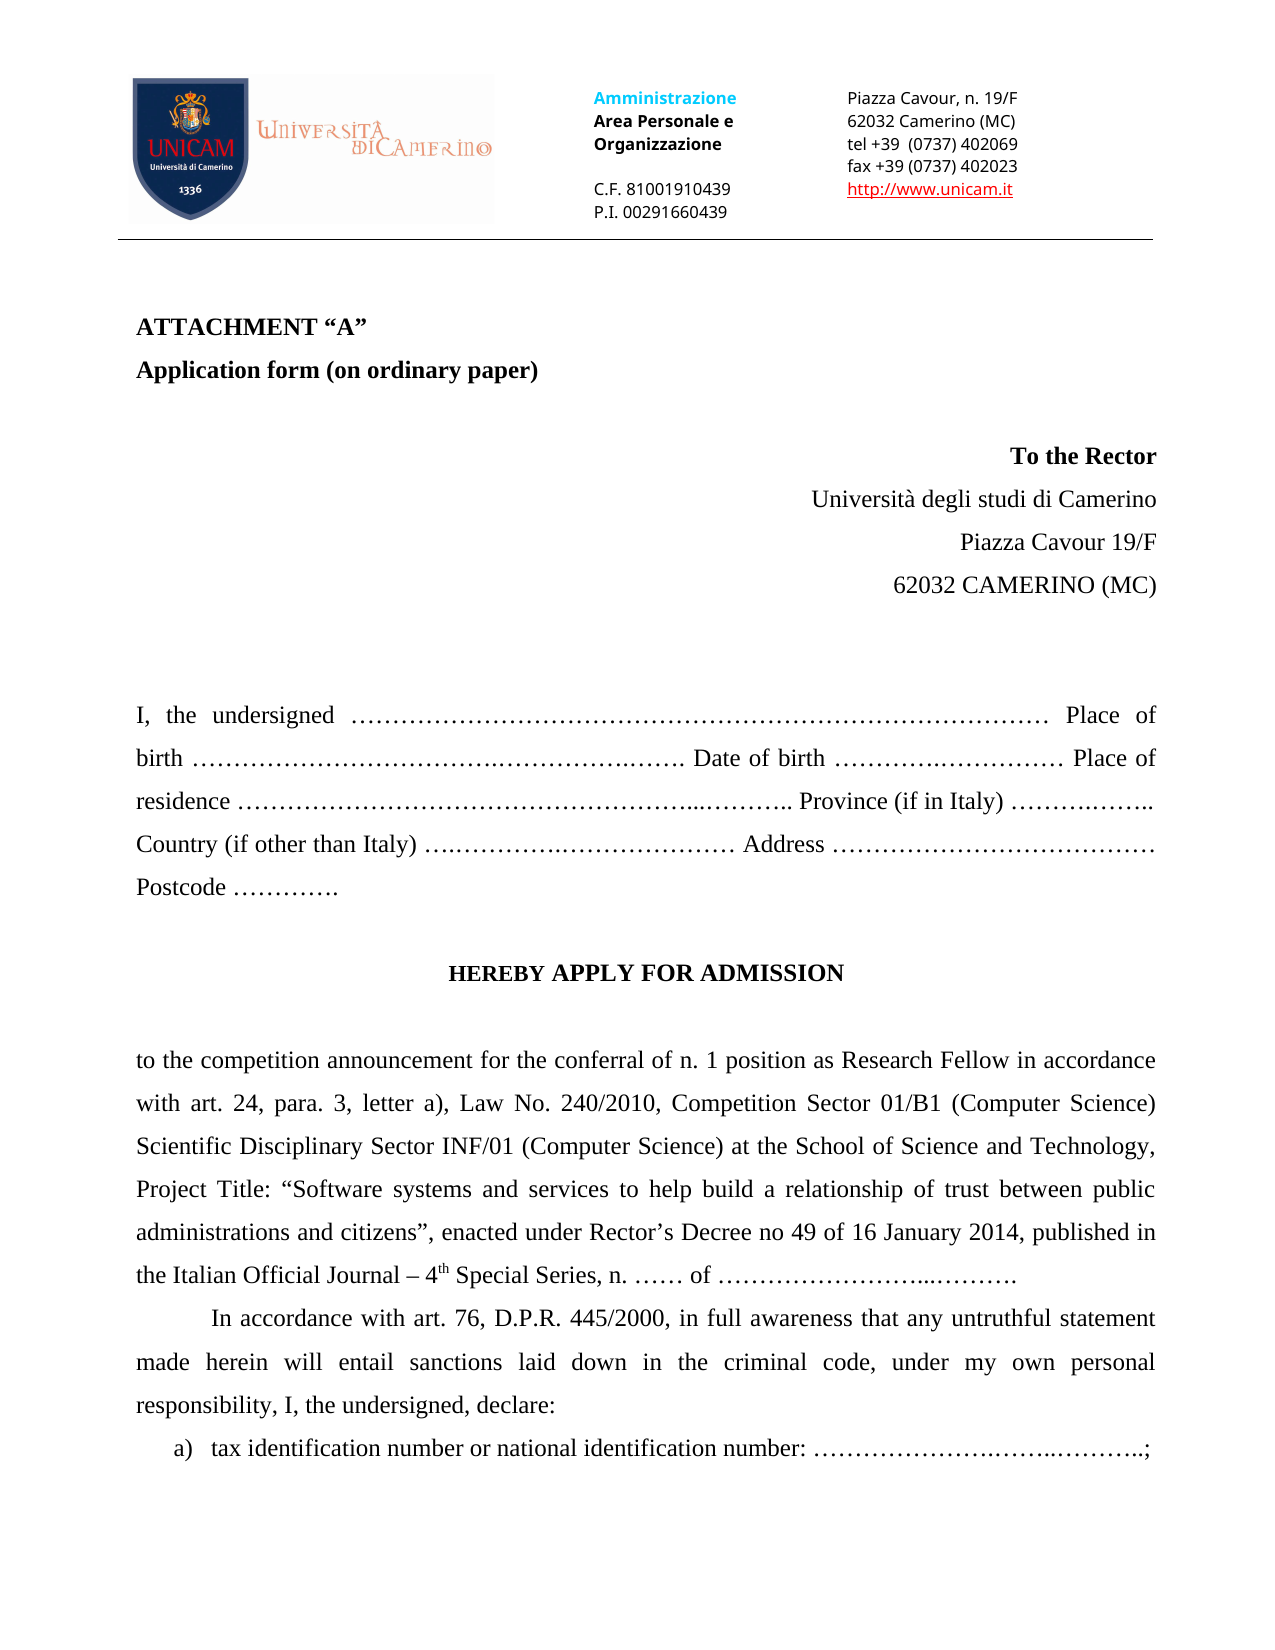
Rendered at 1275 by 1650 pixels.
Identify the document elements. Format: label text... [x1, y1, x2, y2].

text HEREBY APPLY FOR ADMISSION [136, 958, 1157, 987]
text to the competition announcement for the conferral of n. 1 position as Research Fellow in accordance with art. 24, para. 3, letter a), Law No. 240/2010, Competition Sector 01/B1 (Computer Science) Scientific Disciplinary Sector INF/01 (Computer Science) at the School of Science and Technology, Project Title: “Software systems and services to help build a relationship of trust between public administrations and citizens”, enacted under Rector’s Decree no 49 of 16 January 2014, published in the Italian Official Journal – 4th Special Series, n. …… of ……………………...………. [136, 1045, 1157, 1289]
text 62032 CAMERINO (MC) [136, 570, 1157, 599]
picture [128, 74, 495, 224]
text Piazza Cavour 19/F [136, 527, 1157, 556]
text In accordance with art. 76, D.P.R. 445/2000, in full awareness that any untruthful statement made herein will entail sanctions laid down in the criminal code, under my own personal responsibility, I, the undersigned, declare: [136, 1303, 1157, 1418]
text Application form (on ordinary paper) [136, 355, 1157, 383]
text Università degli studi di Camerino [136, 484, 1157, 513]
text ATTACHMENT “A” [136, 312, 1157, 340]
list tax identification number or national identification number: ………………….……..………..; [173, 1433, 1157, 1462]
text I, the undersigned ………………………………………………………………………… Place of birth ……………………………….…………….……. Date of birth ………….…………… Place of residence ………………………………………………...……….. Province (if in Italy) ……….…….. [136, 700, 1157, 815]
text To the Rector [136, 441, 1157, 470]
text Country (if other than Italy) ….………….………………… Address ………………………………… Postcode …………. [136, 829, 1157, 901]
